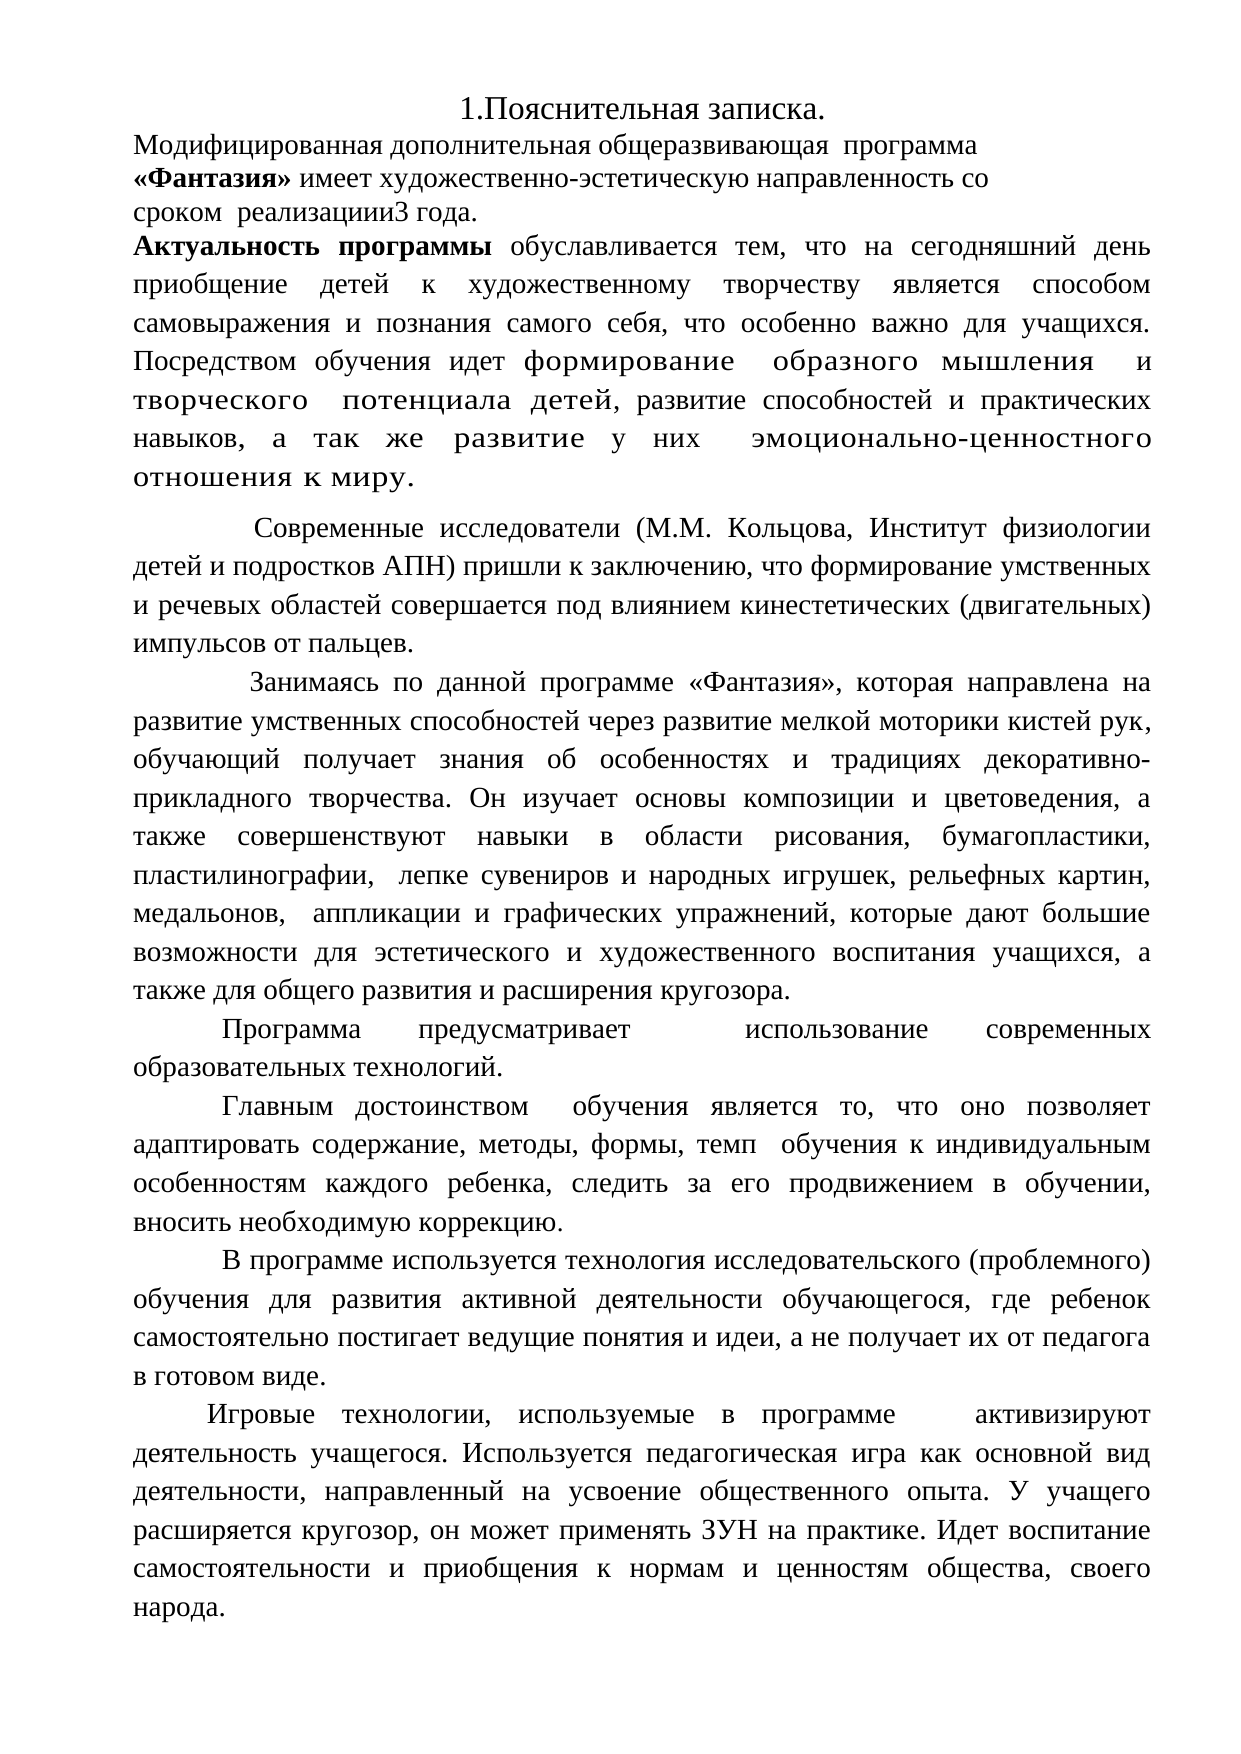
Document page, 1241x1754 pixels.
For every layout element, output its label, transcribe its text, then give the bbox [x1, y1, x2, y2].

text сроком реализациии3 года. [133, 194, 1152, 228]
text Главным достоинством обучения является то, что оно позволяет адаптировать содержание, методы, формы, темп обучения к индивидуальным особенностям каждого ребенка, следить за его продвижением в обучении, вносить необходимую коррекцию. [133, 1088, 1152, 1237]
text Игровые технологии, используемые в программе активизируют деятельность учащегося. Используется педагогическая игра как основной вид деятельности, направленный на усвоение общественного опыта. У учащего расширяется кругозор, он может применять ЗУН на практике. Идет воспитание самостоятельности и приобщения к нормам и ценностям общества, своего народа. [133, 1396, 1152, 1623]
text В программе используется технология исследовательского (проблемного) обучения для развития активной деятельности обучающегося, где ребенок самостоятельно постигает ведущие понятия и идеи, а не получает их от педагога в готовом виде. [133, 1242, 1152, 1391]
text Актуальность программы обуславливается тем, что на сегодняшний день приобщение детей к художественному творчеству является способом самовыражения и познания самого себя, что особенно важно для учащихся. Посредством обучения идет формирование образного мышления и творческого потенциала детей, развитие способностей и практических навыков, а так же развитие у них эмоционально-ценностного отношения к миру. [133, 228, 1152, 492]
text Современные исследователи (М.М. Кольцова, Институт физиологии детей и подростков АПН) пришли к заключению, что формирование умственных и речевых областей совершается под влиянием кинестетических (двигательных) импульсов от пальцев. [133, 510, 1152, 659]
text 1.Пояснительная записка. [133, 89, 1152, 127]
text Модифицированная дополнительная общеразвивающая программа [133, 127, 1152, 161]
text Программа предусматривает использование современных образовательных технологий. [133, 1011, 1152, 1083]
text Занимаясь по данной программе «Фантазия», которая направлена на развитие умственных способностей через развитие мелкой моторики кистей рук, обучающий получает знания об особенностях и традициях декоративно-прикладного творчества. Он изучает основы композиции и цветоведения, а также совершенствуют навыки в области рисования, бумагопластики, пластилинографии, лепке сувениров и народных игрушек, рельефных картин, медальонов, аппликации и графических упражнений, которые дают большие возможности для эстетического и художественного воспитания учащихся, а также для общего развития и расширения кругозора. [133, 664, 1152, 1006]
text «Фантазия» имеет художественно-эстетическую направленность со [133, 161, 1152, 194]
